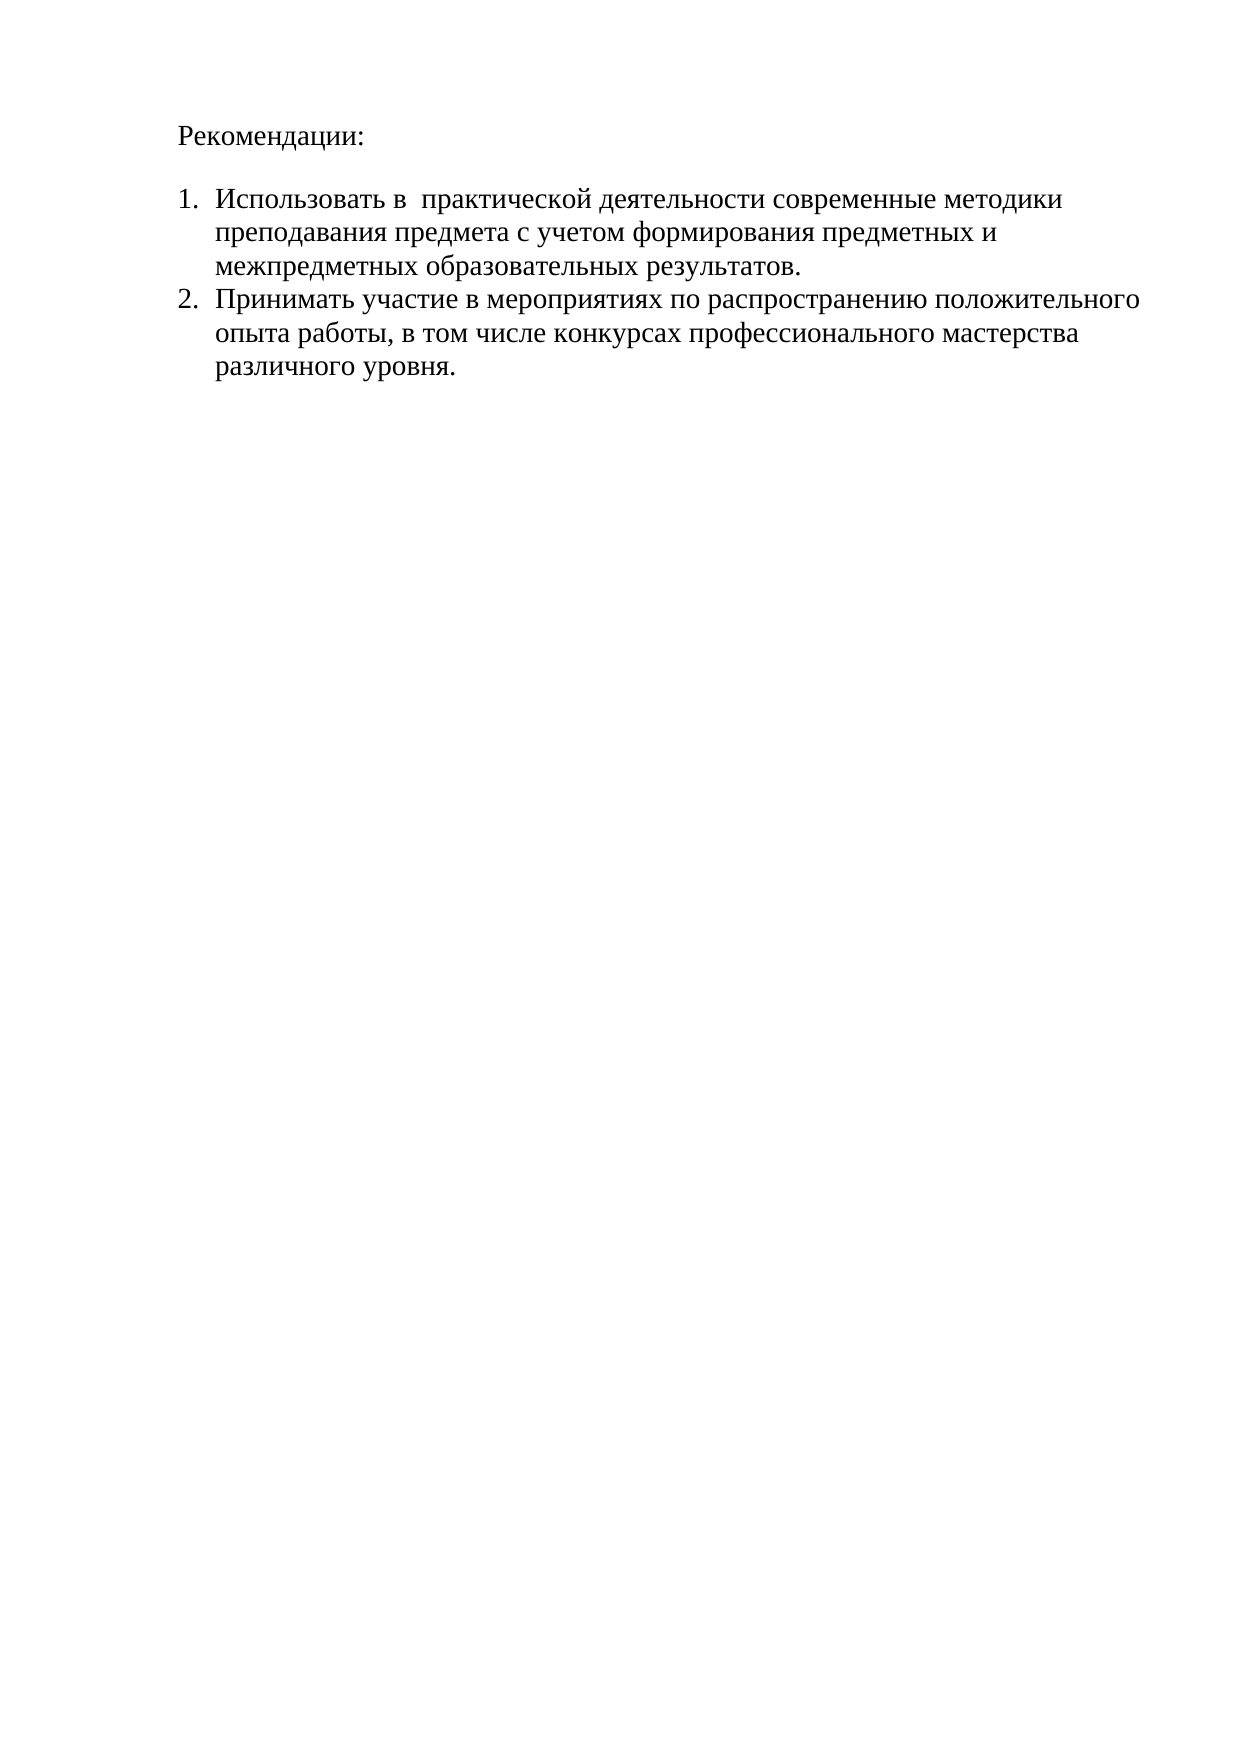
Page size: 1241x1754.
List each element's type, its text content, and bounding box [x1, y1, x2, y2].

list Использовать в практической деятельности современные методики преподавания предмета с учетом формирования предметных и межпредметных образовательных результатов. [177, 181, 1152, 281]
list Принимать участие в мероприятиях по распространению положительного опыта работы, в том числе конкурсах профессионального мастерства различного уровня. [177, 281, 1152, 382]
text Рекомендации: [177, 118, 1152, 152]
